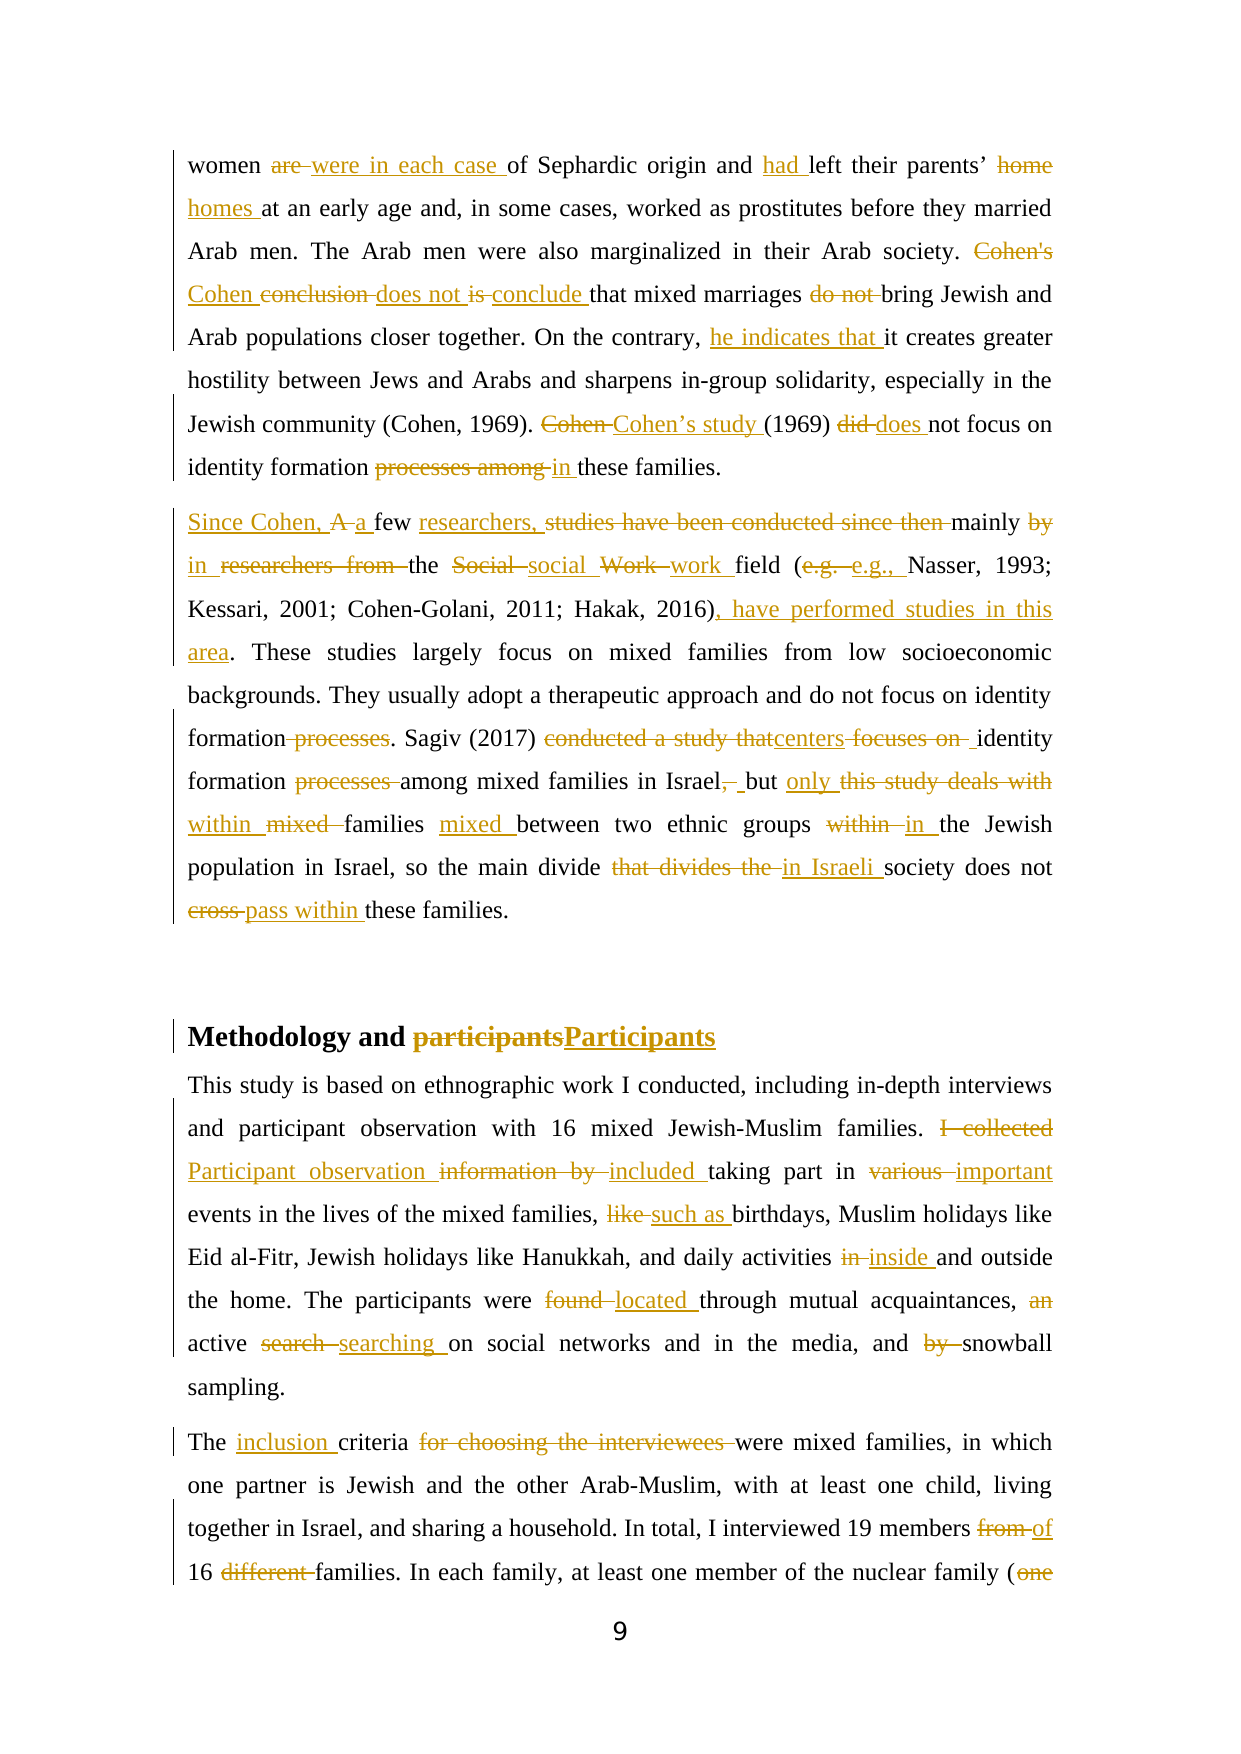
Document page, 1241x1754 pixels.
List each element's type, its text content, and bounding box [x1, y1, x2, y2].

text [187, 1427, 1053, 1585]
text Methodology and [187, 1019, 1053, 1053]
text This study is based on ethnographic work I conducted, including in-depth interviews and participant observation with 16 mixed Jewish-Muslim families. taking part in events in the lives of the mixed families, birthdays, Muslim holidays like Eid al-Fitr, Jewish holidays like Hanukkah, and daily activities and outside the home. The participants were through mutual acquaintances, active on social networks and in the media, and snowball sampling. [187, 1070, 1053, 1400]
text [187, 150, 1053, 481]
text few mainly the field (Nasser, 1993; Kessari, 2001; Cohen-Golani, 2011; Hakak, 2016). These studies largely focus on mixed families from low socioeconomic backgrounds. They usually adopt a therapeutic approach and do not focus on identity formation. Sagiv (2017) identity formation among mixed families in Israelbut families between two ethnic groups the Jewish population in Israel, so the main divide society does not these families. [187, 507, 1053, 924]
